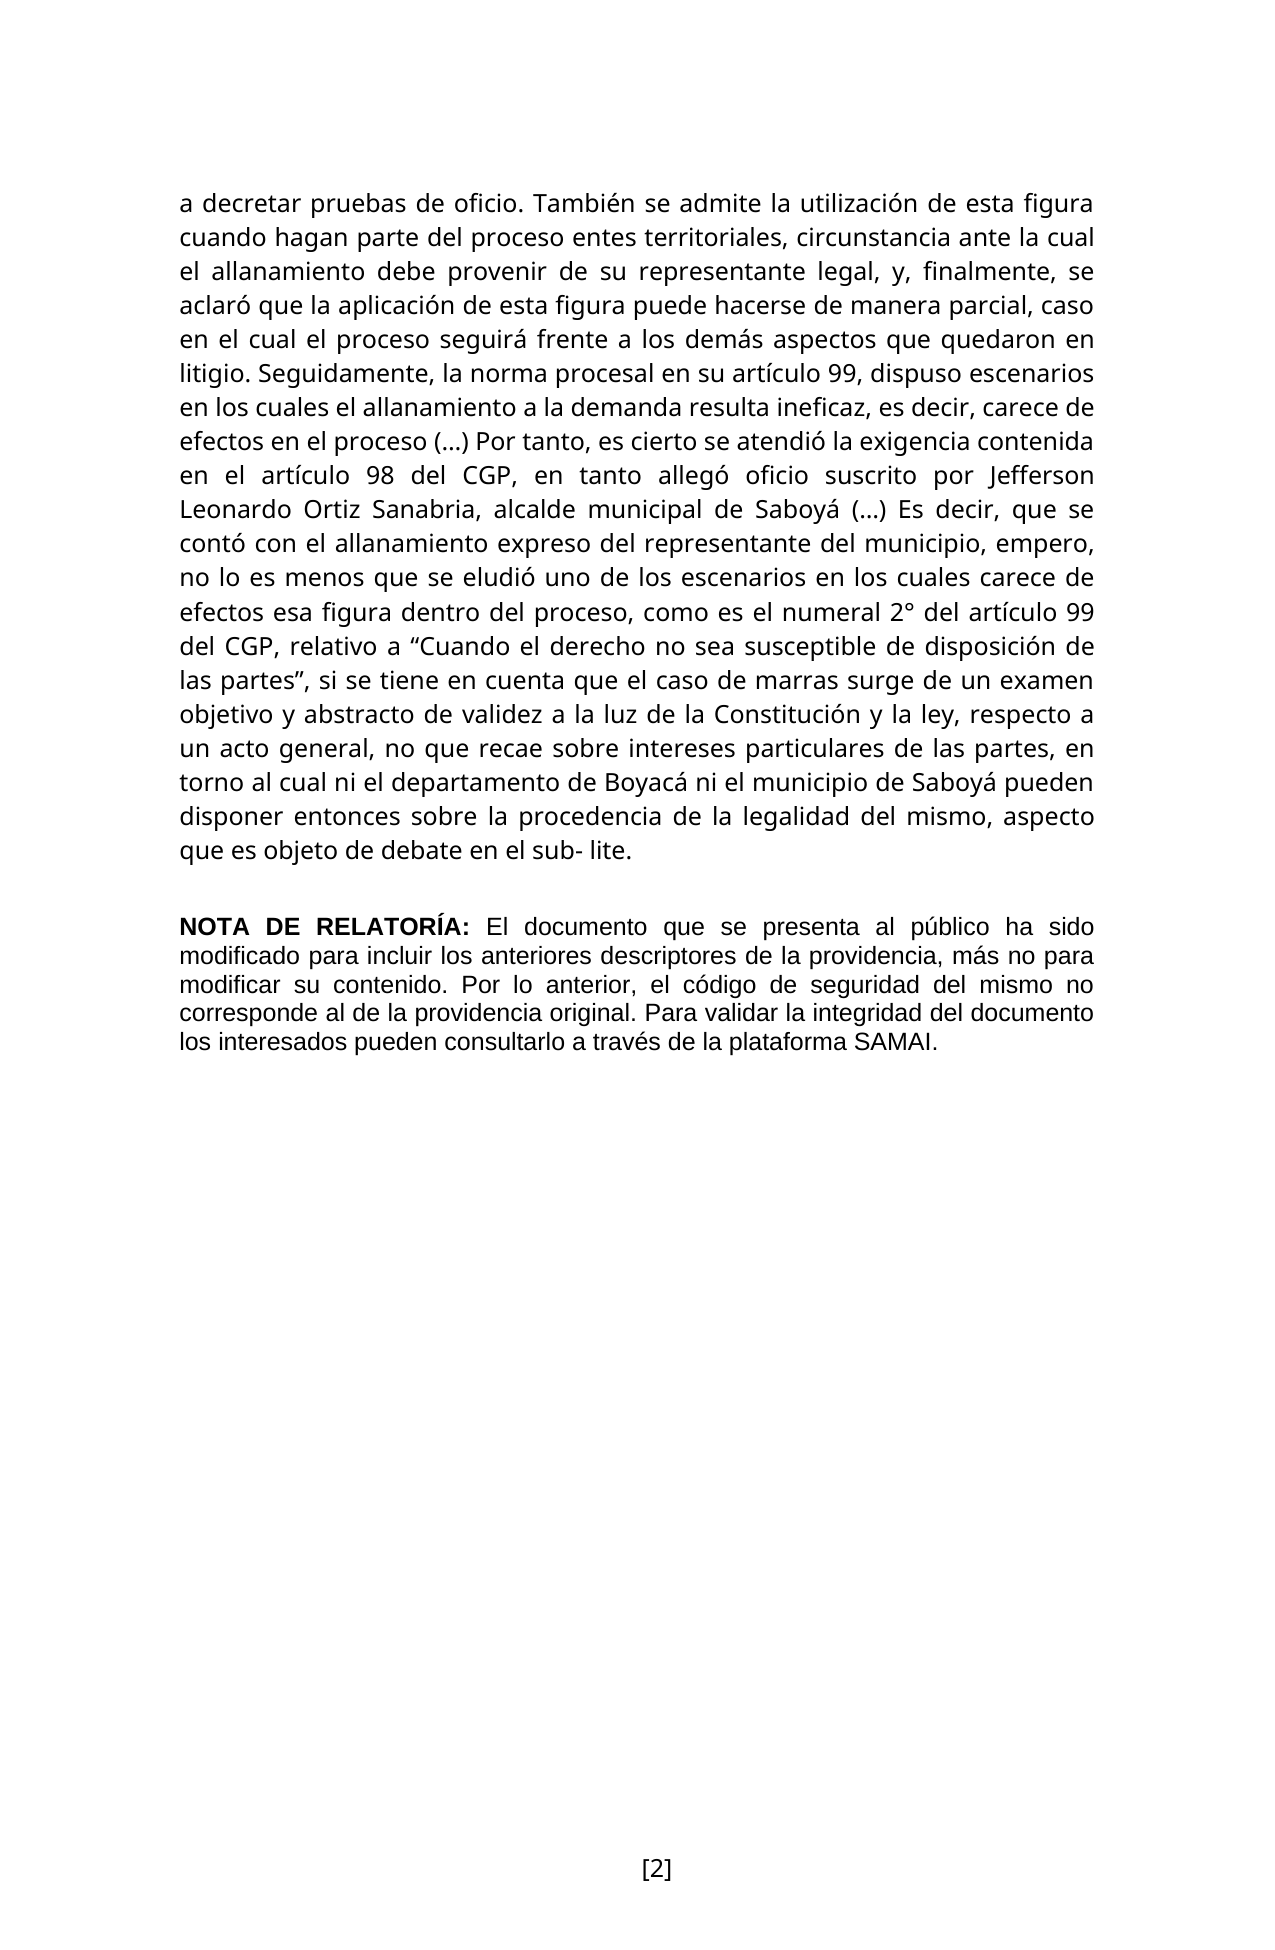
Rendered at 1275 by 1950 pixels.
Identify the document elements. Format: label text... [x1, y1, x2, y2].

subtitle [179, 185, 1096, 867]
text NOTA DE RELATORÍA: El documento que se presenta al público ha sido modificado para incluir los anteriores descriptores de la providencia, más no para modificar su contenido. Por lo anterior, el código de seguridad del mismo no corresponde al de la providencia original. Para validar la integridad del documento los interesados pueden consultarlo a través de la plataforma SAMAI. [179, 912, 1096, 1056]
